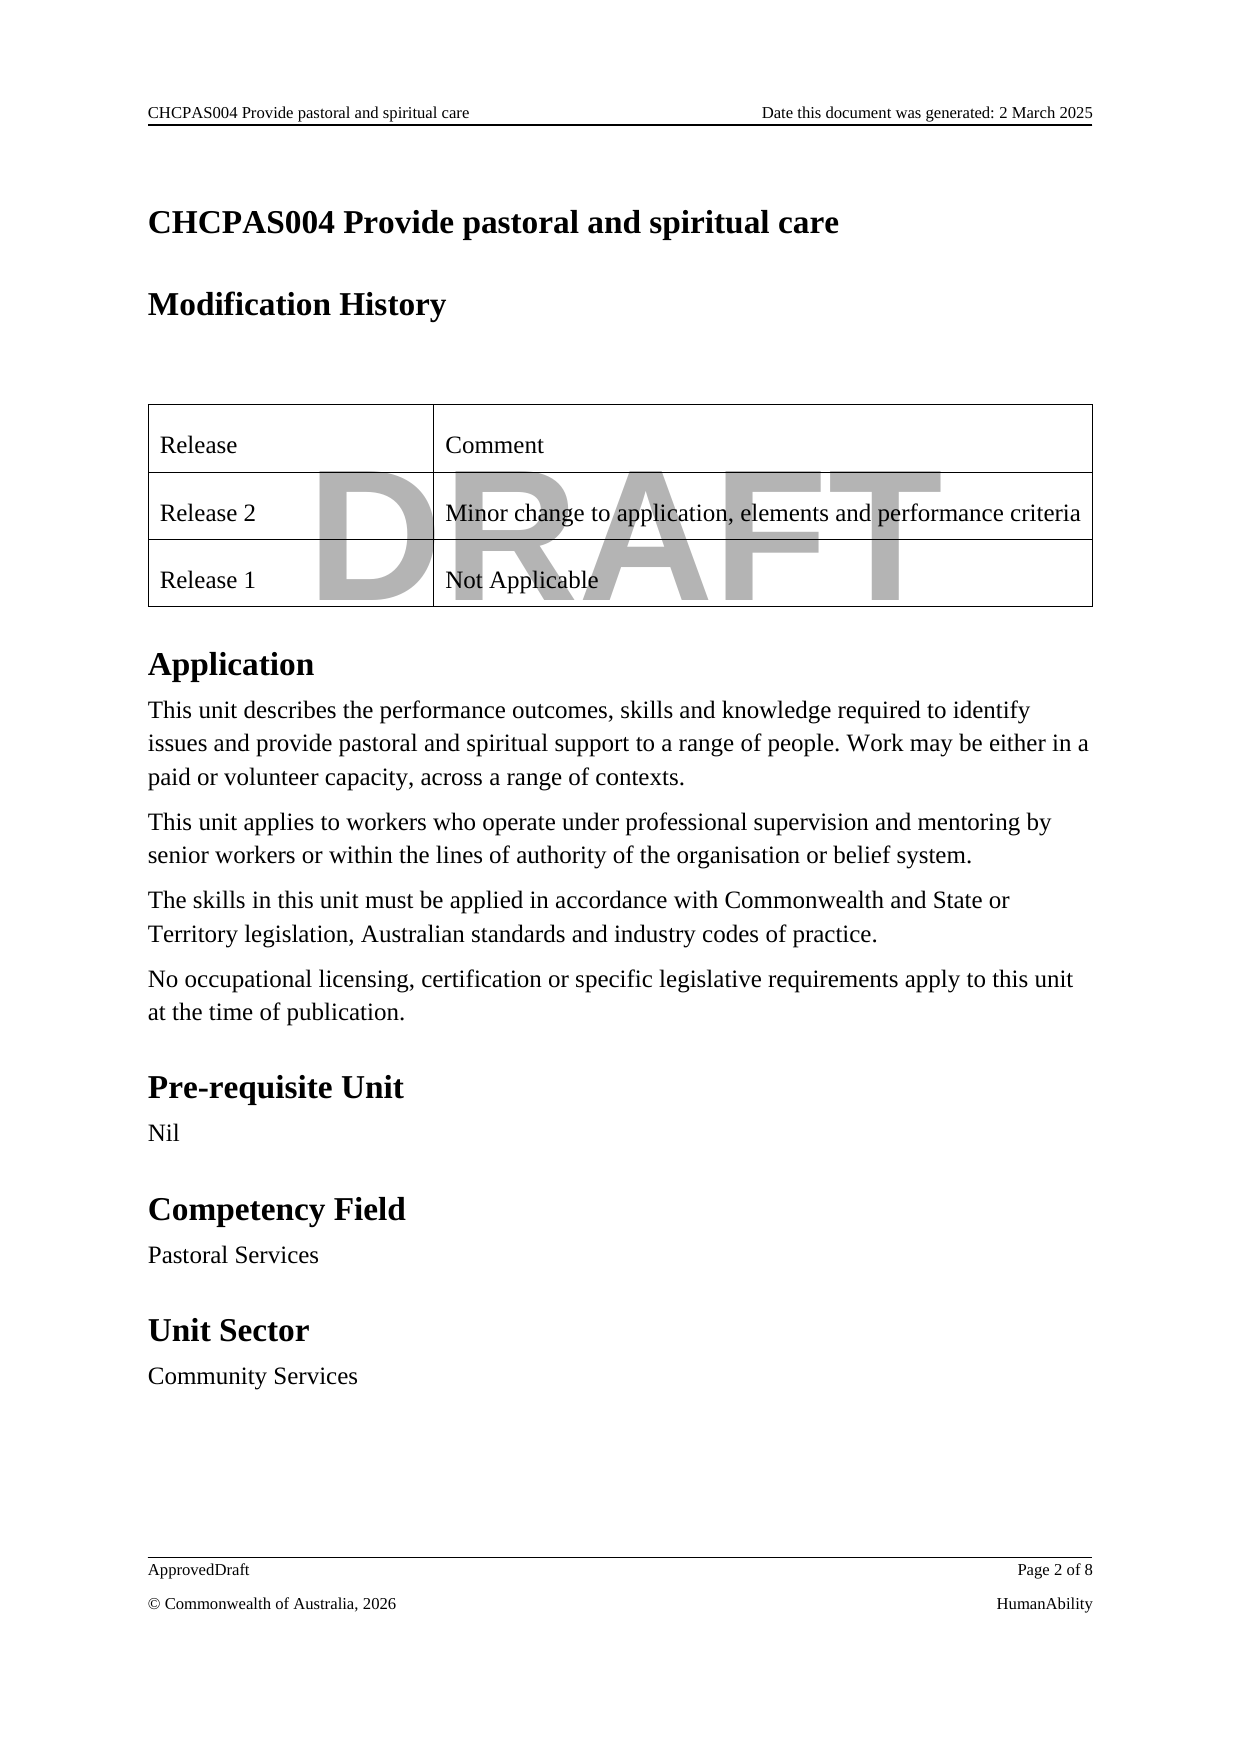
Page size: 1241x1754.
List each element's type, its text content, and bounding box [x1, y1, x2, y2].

table_cell Not Applicable [434, 540, 1092, 606]
text No occupational licensing, certification or specific legislative requirements apply to this unit at the time of publication. [148, 964, 1092, 1026]
text Nil [148, 1118, 1092, 1147]
subtitle Application [148, 645, 1092, 683]
text This unit describes the performance outcomes, skills and knowledge required to identify issues and provide pastoral and spiritual support to a range of people. Work may be either in a paid or volunteer capacity, across a range of contexts. [148, 696, 1092, 790]
subtitle CHCPAS004 Provide pastoral and spiritual care [148, 202, 1092, 241]
table_header Comment [434, 405, 1092, 472]
subtitle Pre-requisite Unit [148, 1068, 1092, 1106]
table_header Release [149, 405, 433, 472]
subtitle Unit Sector [148, 1310, 1092, 1349]
subtitle Modification History [148, 284, 1092, 322]
table_cell Release 1 [149, 540, 433, 606]
text This unit applies to workers who operate under professional supervision and mentoring by senior workers or within the lines of authority of the organisation or belief system. [148, 807, 1092, 869]
text Community Services [148, 1361, 1092, 1390]
text The skills in this unit must be applied in accordance with Commonwealth and State or Territory legislation, Australian standards and industry codes of practice. [148, 886, 1092, 947]
table_cell Minor change to application, elements and performance criteria [434, 473, 1092, 539]
table_cell Release 2 [149, 473, 433, 539]
subtitle Competency Field [148, 1189, 1092, 1227]
text Pastoral Services [148, 1240, 1092, 1269]
